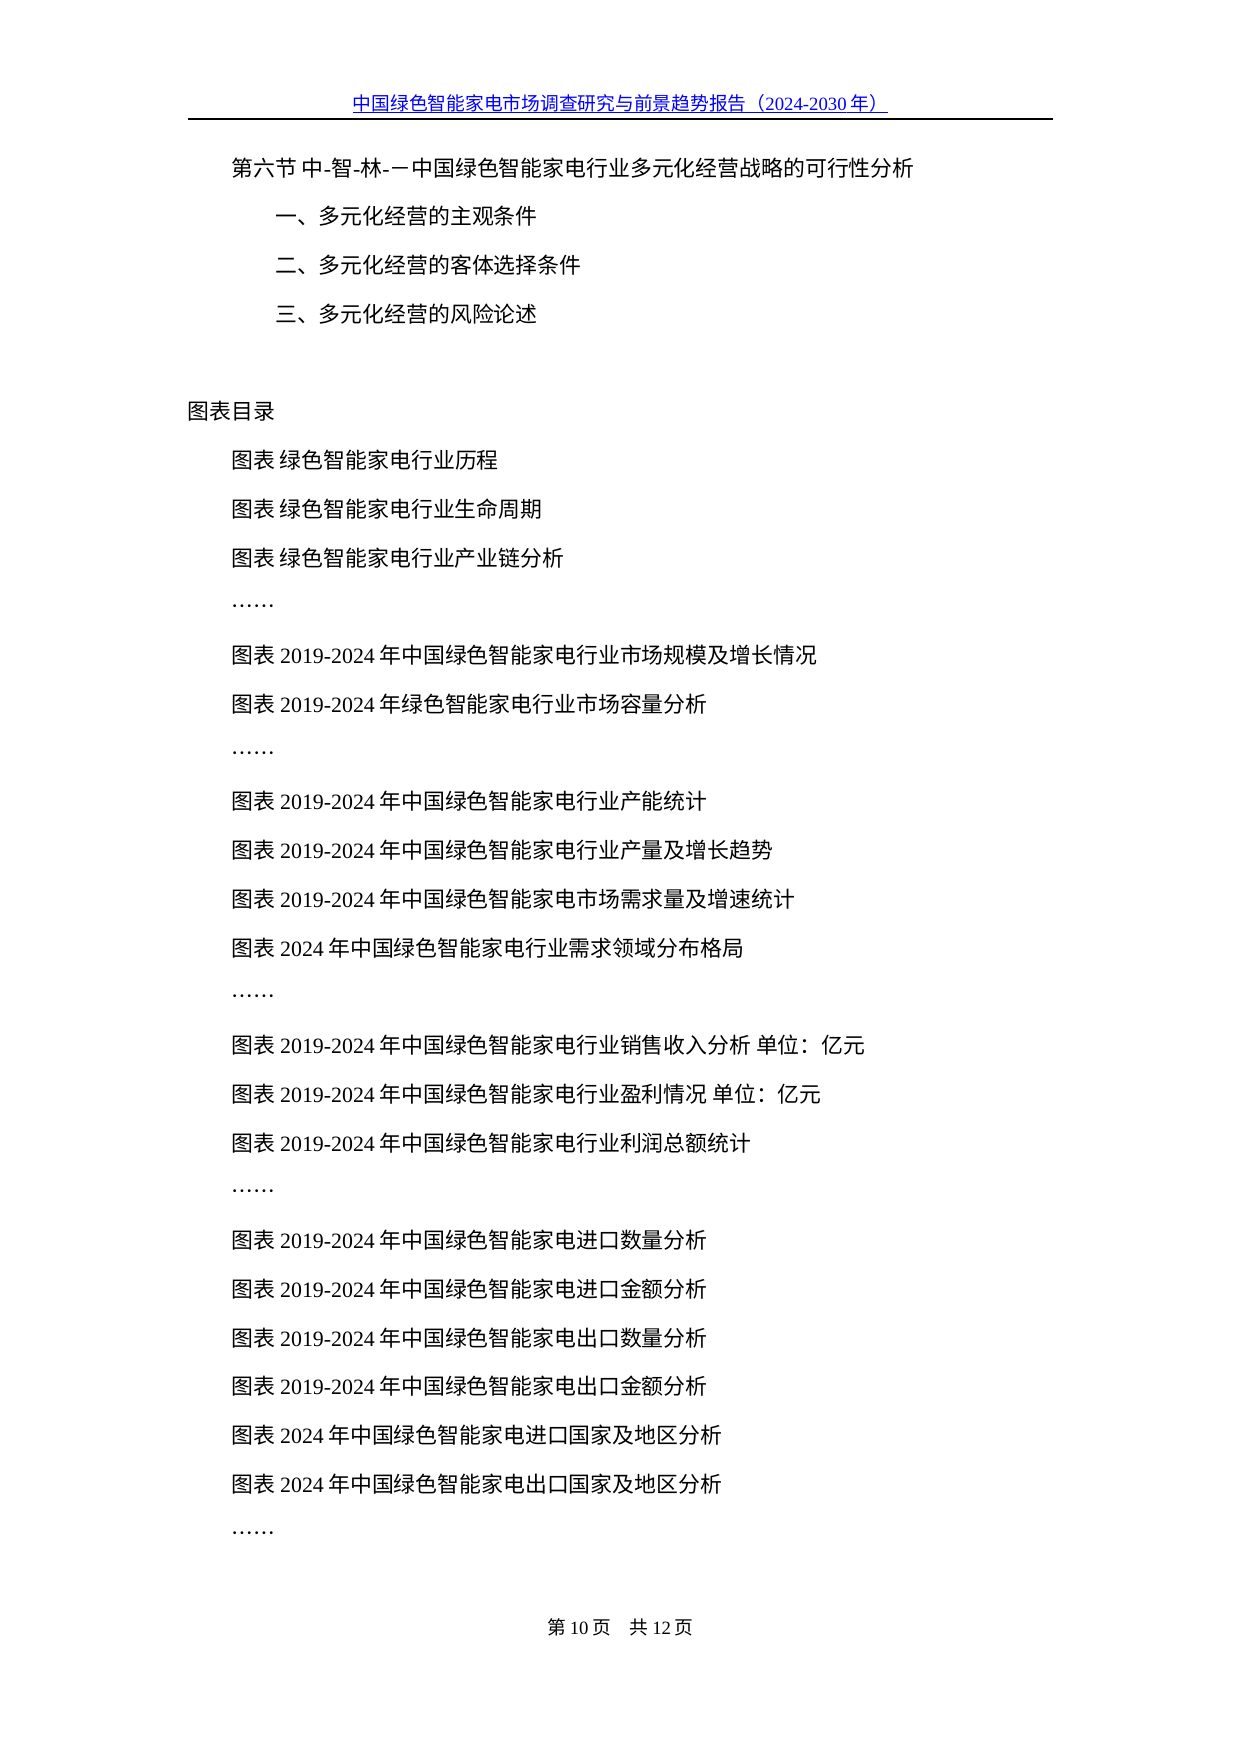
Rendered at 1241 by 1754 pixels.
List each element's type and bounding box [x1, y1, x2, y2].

text [187, 150, 1053, 1548]
